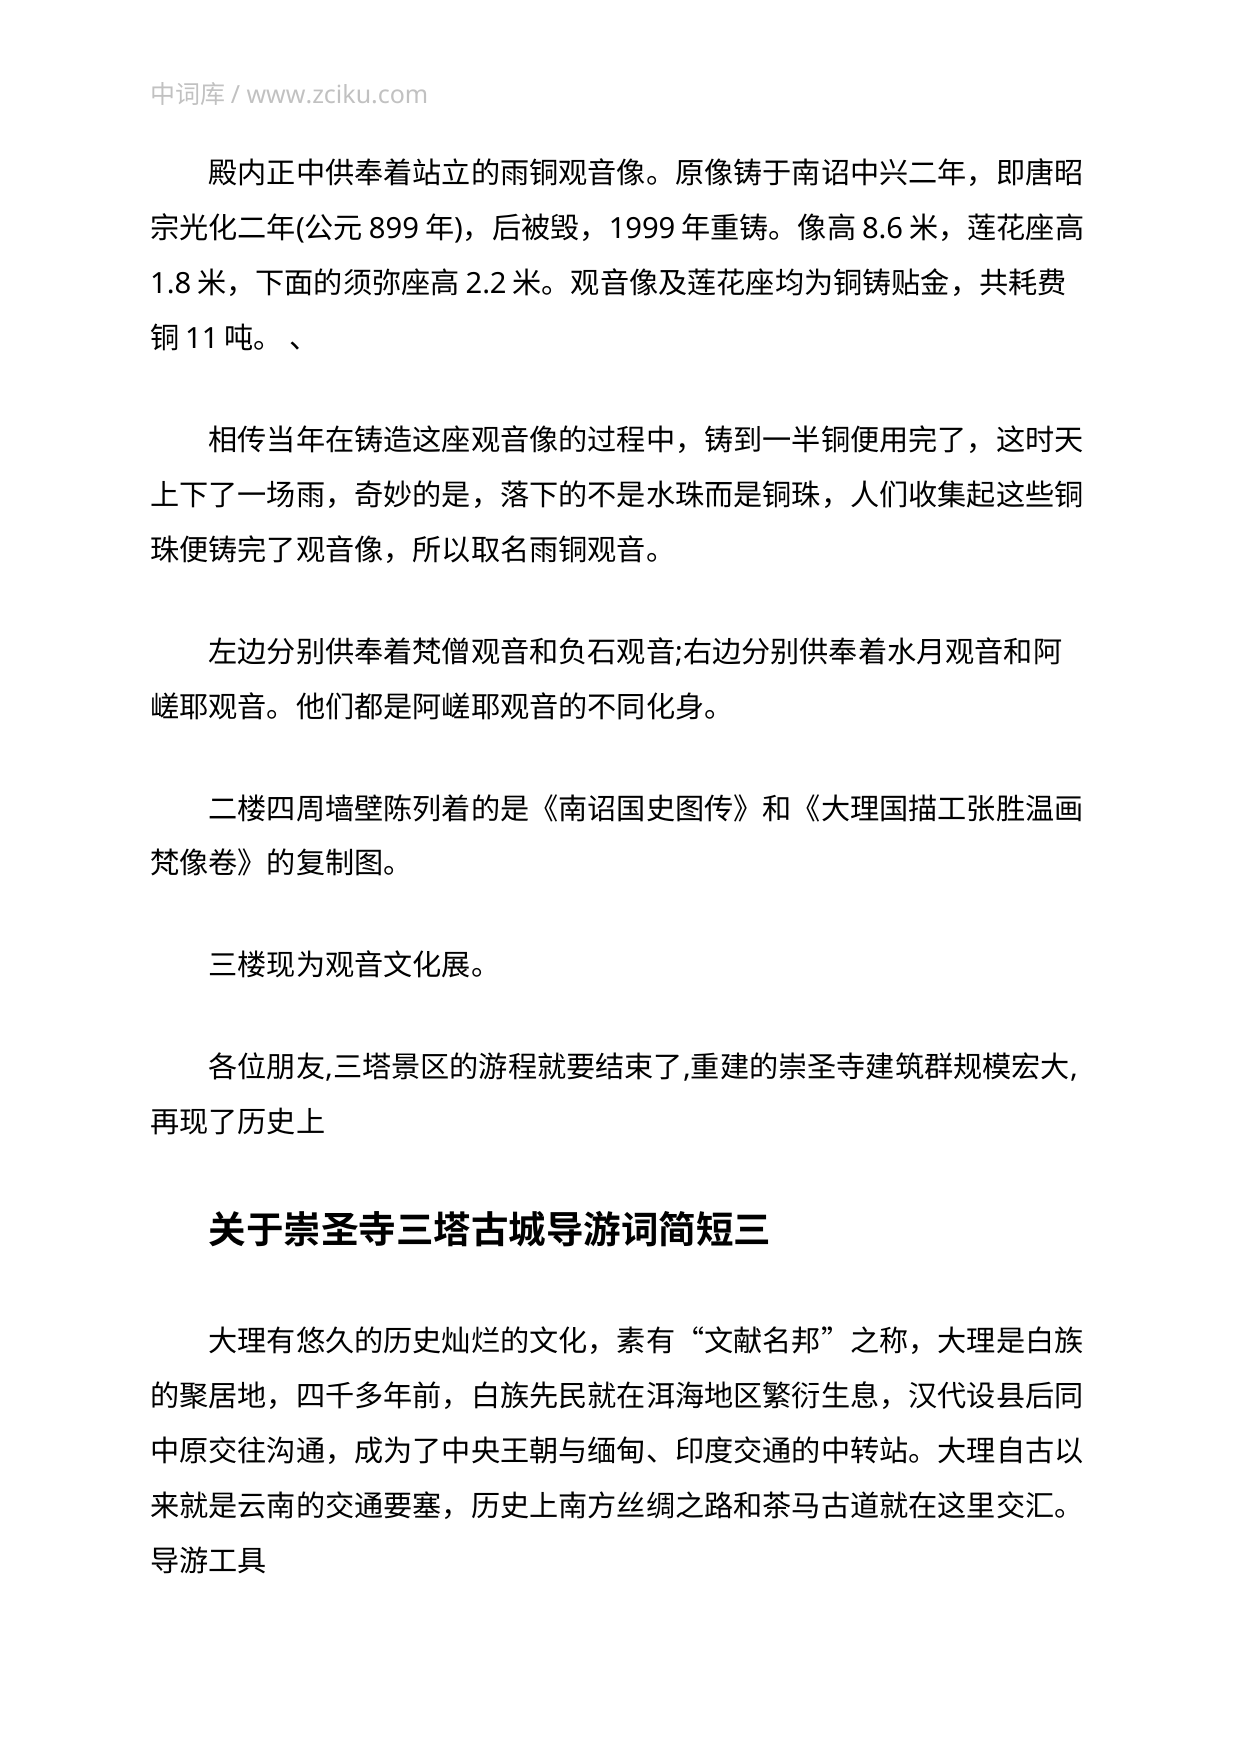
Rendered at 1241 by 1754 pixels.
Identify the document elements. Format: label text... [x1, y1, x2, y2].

text 关于崇圣寺三塔古城导游词简短三 [150, 1200, 1090, 1255]
text 二楼四周墙壁陈列着的是《南诏国史图传》和《大理国描工张胜温画梵像卷》的复制图。 [150, 785, 1090, 882]
text 左边分别供奉着梵僧观音和负石观音;右边分别供奉着水月观音和阿嵯耶观音。他们都是阿嵯耶观音的不同化身。 [150, 628, 1090, 726]
text 相传当年在铸造这座观音像的过程中，铸到一半铜便用完了，这时天上下了一场雨，奇妙的是，落下的不是水珠而是铜珠，人们收集起这些铜珠便铸完了观音像，所以取名雨铜观音。 [150, 417, 1090, 569]
text 三楼现为观音文化展。 [150, 942, 1090, 984]
text 各位朋友,三塔景区的游程就要结束了,重建的崇圣寺建筑群规模宏大,再现了历史上 [150, 1044, 1090, 1141]
text 殿内正中供奉着站立的雨铜观音像。原像铸于南诏中兴二年，即唐昭宗光化二年(公元899年)，后被毁，1999年重铸。像高8.6米，莲花座高1.8米，下面的须弥座高2.2米。观音像及莲花座均为铜铸贴金，共耗费铜11吨。 、 [150, 150, 1090, 357]
text 大理有悠久的历史灿烂的文化，素有“文献名邦”之称，大理是白族的聚居地，四千多年前，白族先民就在洱海地区繁衍生息，汉代设县后同中原交往沟通，成为了中央王朝与缅甸、印度交通的中转站。大理自古以来就是云南的交通要塞，历史上南方丝绸之路和茶马古道就在这里交汇。导游工具 [150, 1318, 1090, 1580]
